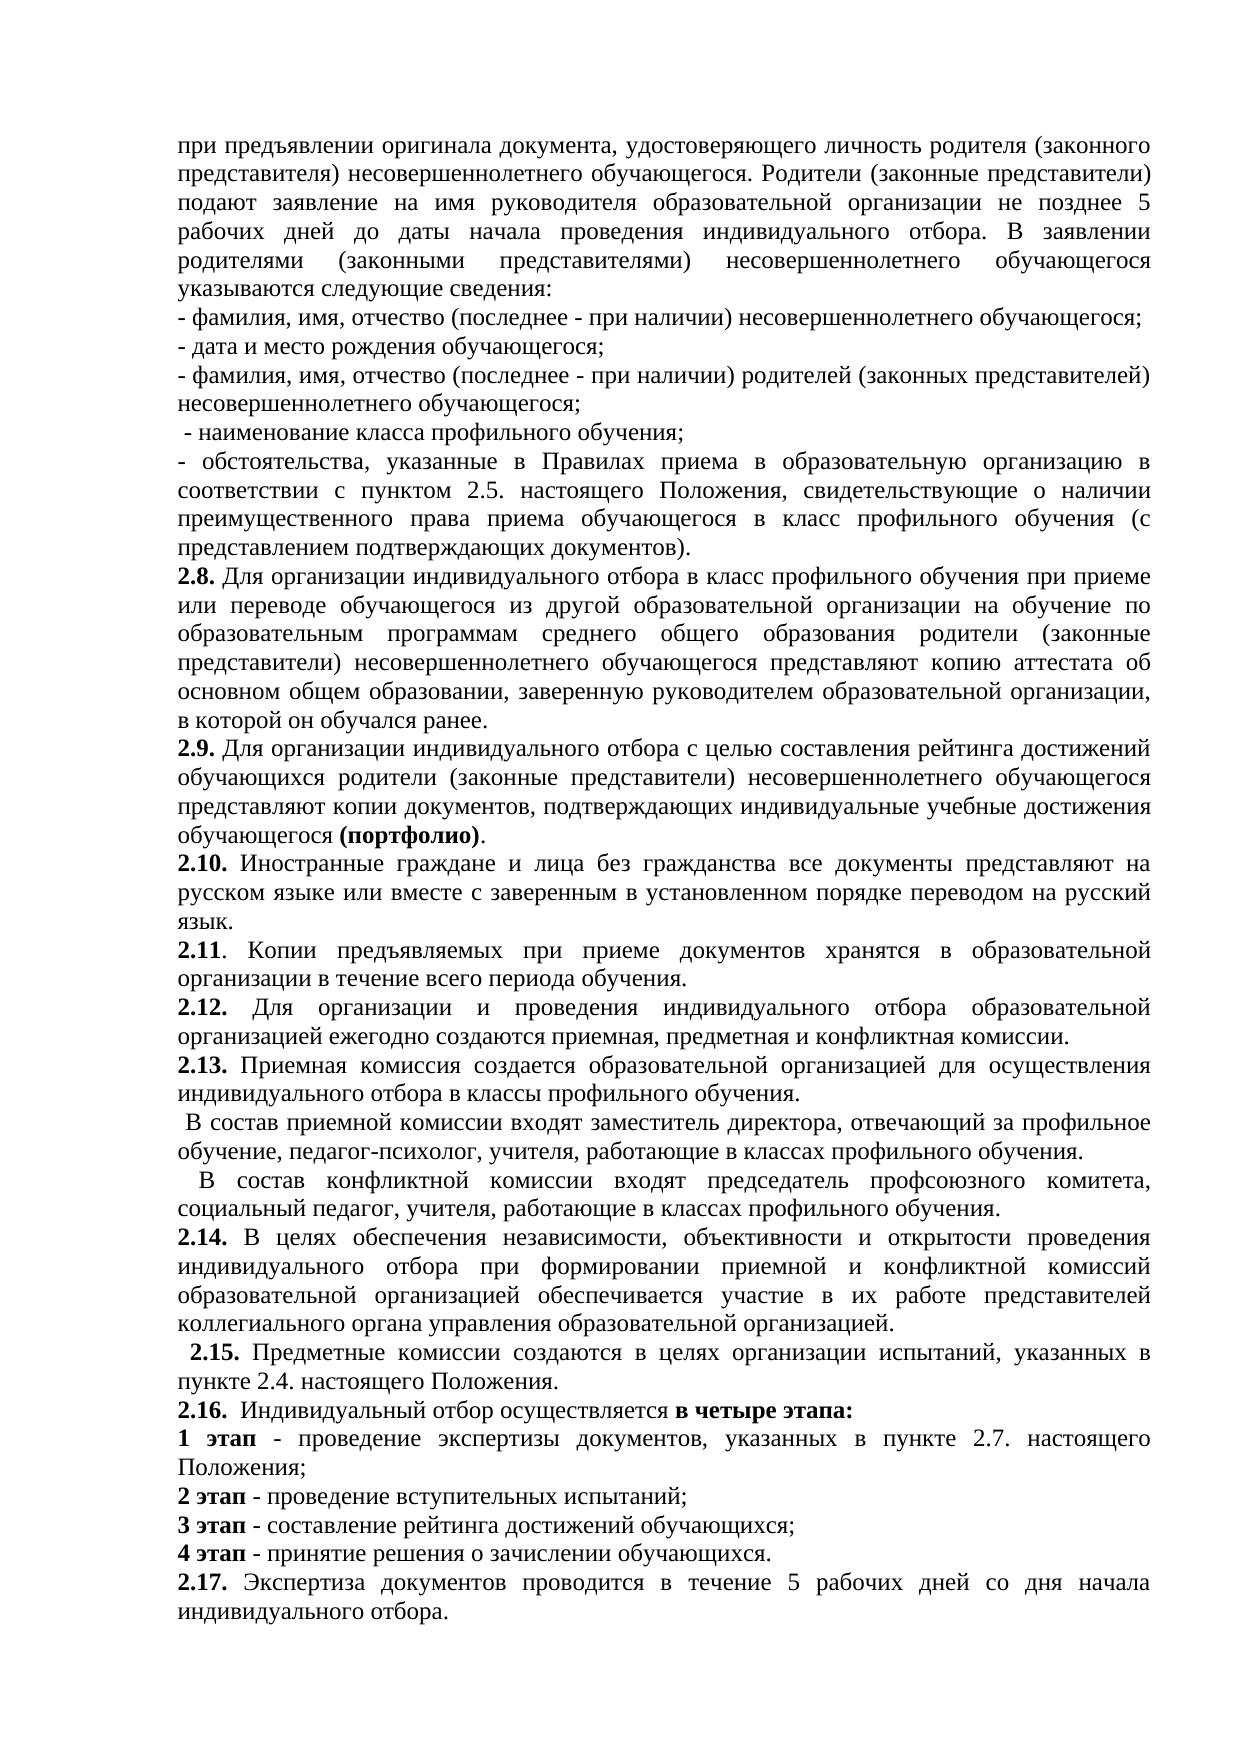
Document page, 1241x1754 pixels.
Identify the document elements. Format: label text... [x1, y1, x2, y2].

text 2.12. Для организации и проведения индивидуального отбора образовательной организацией ежегодно создаются приемная, предметная и конфликтная комиссии. [177, 992, 1152, 1050]
text 2.11. Копии предъявляемых при приеме документов хранятся в образовательной организации в течение всего периода обучения. [177, 935, 1152, 992]
text 2.14. В целях обеспечения независимости, объективности и открытости проведения индивидуального отбора при формировании приемной и конфликтной комиссий образовательной организацией обеспечивается участие в их работе представителей коллегиального органа управления образовательной организацией. [177, 1222, 1152, 1337]
text - фамилия, имя, отчество (последнее - при наличии) родителей (законных представителей) несовершеннолетнего обучающегося; [177, 360, 1152, 417]
text 2.15. Предметные комиссии создаются в целях организации испытаний, указанных в пункте 2.4. настоящего Положения. [177, 1337, 1152, 1395]
text 2.8. Для организации индивидуального отбора в класс профильного обучения при приеме или переводе обучающегося из другой образовательной организации на обучение по образовательным программам среднего общего образования родители (законные представители) несовершеннолетнего обучающегося представляют копию аттестата об основном общем образовании, заверенную руководителем образовательной организации, в которой он обучался ранее. [177, 561, 1152, 733]
text - фамилия, имя, отчество (последнее - при наличии) несовершеннолетнего обучающегося; [177, 302, 1152, 331]
text 1 этап - проведение экспертизы документов, указанных в пункте 2.7. настоящего Положения; [177, 1423, 1152, 1481]
text 2 этап - проведение вступительных испытаний; [177, 1481, 1152, 1510]
text В состав конфликтной комиссии входят председатель профсоюзного комитета, социальный педагог, учителя, работающие в классах профильного обучения. [177, 1165, 1152, 1222]
text 4 этап - принятие решения о зачислении обучающихся. [177, 1538, 1152, 1567]
text - обстоятельства, указанные в Правилах приема в образовательную организацию в соответствии с пунктом 2.5. настоящего Положения, свидетельствующие о наличии преимущественного права приема обучающегося в класс профильного обучения (с представлением подтверждающих документов). [177, 446, 1152, 561]
text 2.17. Экспертиза документов проводится в течение 5 рабочих дней со дня начала индивидуального отбора. [177, 1567, 1152, 1625]
text 2.16. Индивидуальный отбор осуществляется в четыре этапа: [177, 1395, 1152, 1423]
text - наименование класса профильного обучения; [177, 417, 1152, 446]
text - дата и место рождения обучающегося; [177, 331, 1152, 360]
text В состав приемной комиссии входят заместитель директора, отвечающий за профильное обучение, педагог-психолог, учителя, работающие в классах профильного обучения. [177, 1107, 1152, 1165]
text 2.10. Иностранные граждане и лица без гражданства все документы представляют на русском языке или вместе с заверенным в установленном порядке переводом на русский язык. [177, 848, 1152, 935]
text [177, 130, 1152, 302]
text 2.13. Приемная комиссия создается образовательной организацией для осуществления индивидуального отбора в классы профильного обучения. [177, 1050, 1152, 1107]
text 2.9. Для организации индивидуального отбора с целью составления рейтинга достижений обучающихся родители (законные представители) несовершеннолетнего обучающегося представляют копии документов, подтверждающих индивидуальные учебные достижения обучающегося (портфолио). [177, 733, 1152, 848]
text 3 этап - составление рейтинга достижений обучающихся; [177, 1510, 1152, 1538]
